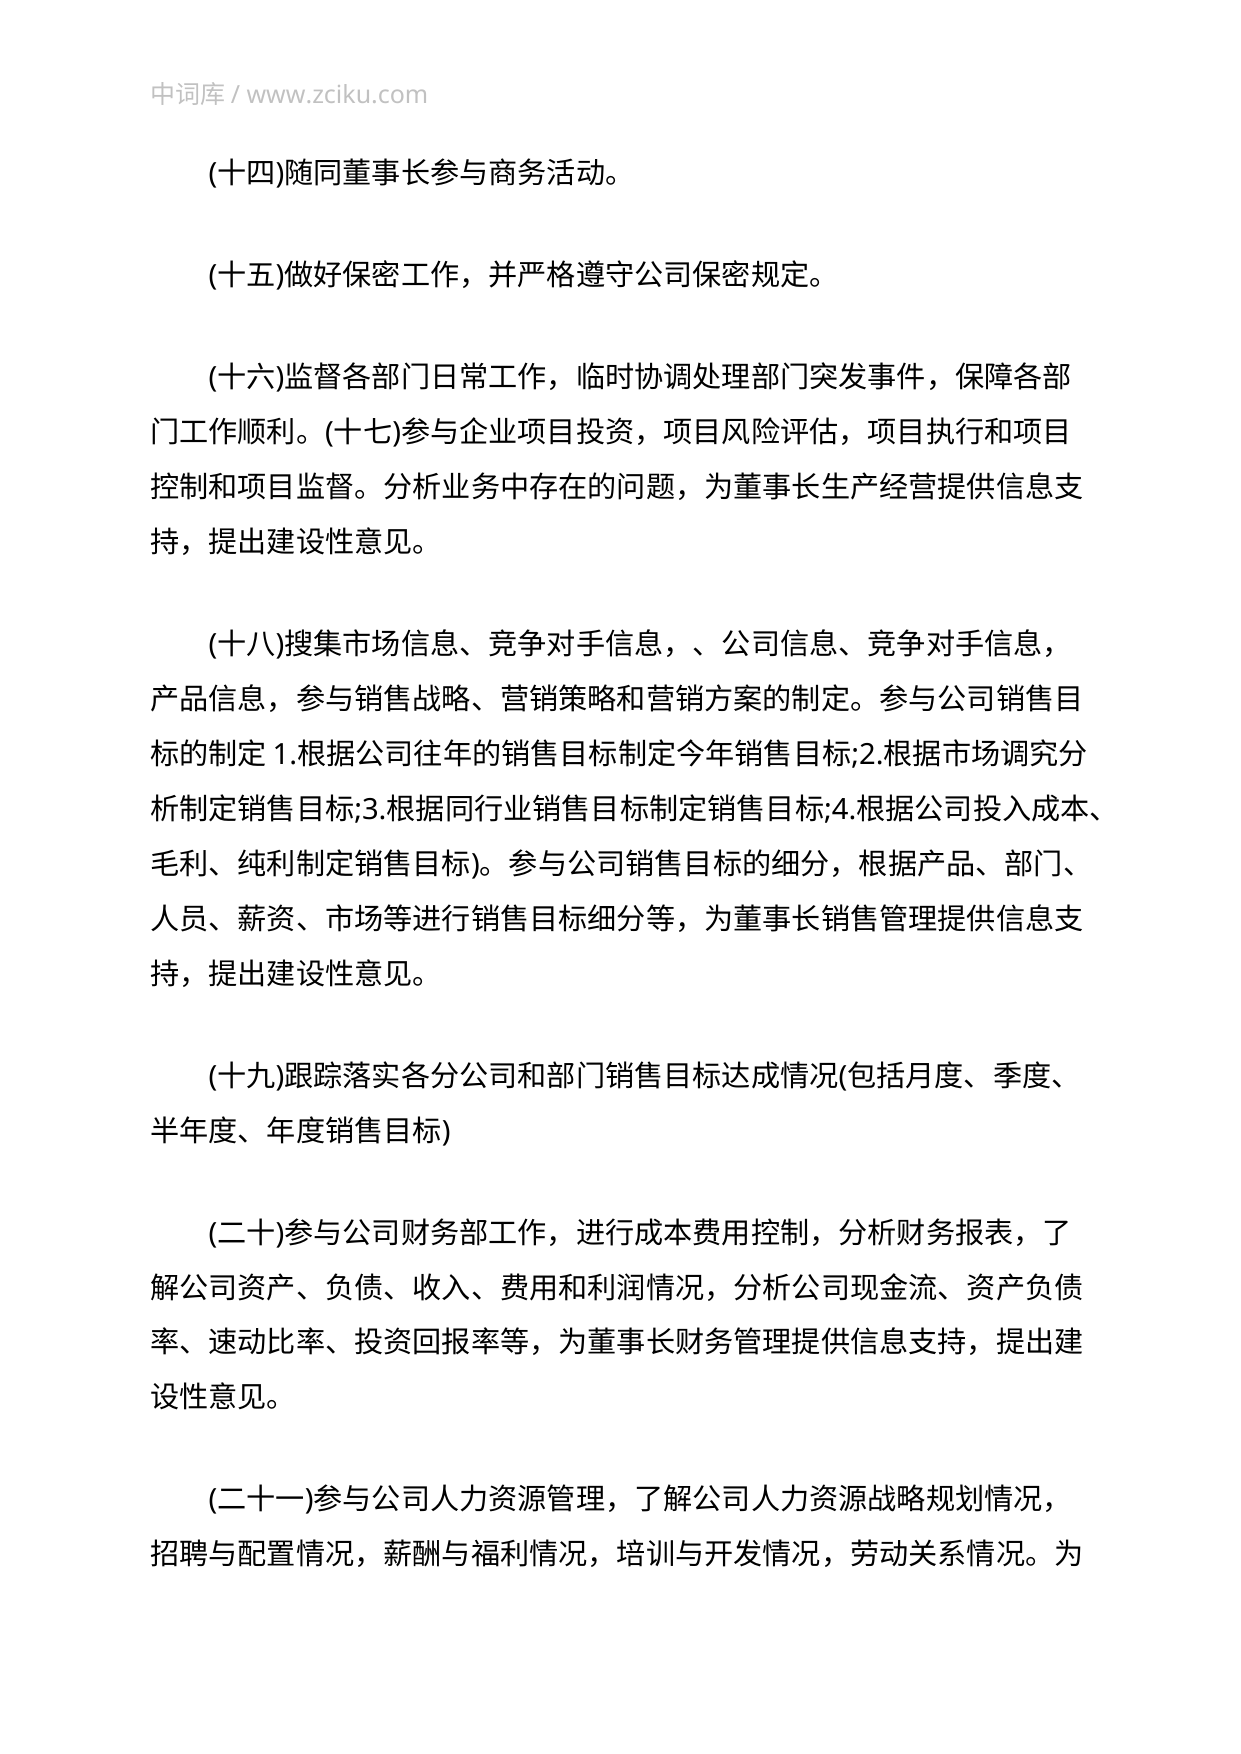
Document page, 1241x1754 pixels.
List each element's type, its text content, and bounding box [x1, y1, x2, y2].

text (十九)跟踪落实各分公司和部门销售目标达成情况(包括月度、季度、半年度、年度销售目标) [150, 1052, 1090, 1149]
text (二十)参与公司财务部工作，进行成本费用控制，分析财务报表，了解公司资产、负债、收入、费用和利润情况，分析公司现金流、资产负债率、速动比率、投资回报率等，为董事长财务管理提供信息支持，提出建设性意见。 [150, 1209, 1090, 1416]
text (十八)搜集市场信息、竞争对手信息，、公司信息、竞争对手信息，产品信息，参与销售战略、营销策略和营销方案的制定。参与公司销售目标的制定1.根据公司往年的销售目标制定今年销售目标;2.根据市场调究分析制定销售目标;3.根据同行业销售目标制定销售目标;4.根据公司投入成本、毛利、纯利制定销售目标)。参与公司销售目标的细分，根据产品、部门、人员、薪资、市场等进行销售目标细分等，为董事长销售管理提供信息支持，提出建设性意见。 [150, 621, 1090, 993]
text (十四)随同董事长参与商务活动。 [150, 150, 1090, 192]
text (十五)做好保密工作，并严格遵守公司保密规定。 [150, 252, 1090, 294]
text (十六)监督各部门日常工作，临时协调处理部门突发事件，保障各部门工作顺利。(十七)参与企业项目投资，项目风险评估，项目执行和项目控制和项目监督。分析业务中存在的问题，为董事长生产经营提供信息支持，提出建设性意见。 [150, 354, 1090, 561]
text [150, 1476, 1090, 1573]
